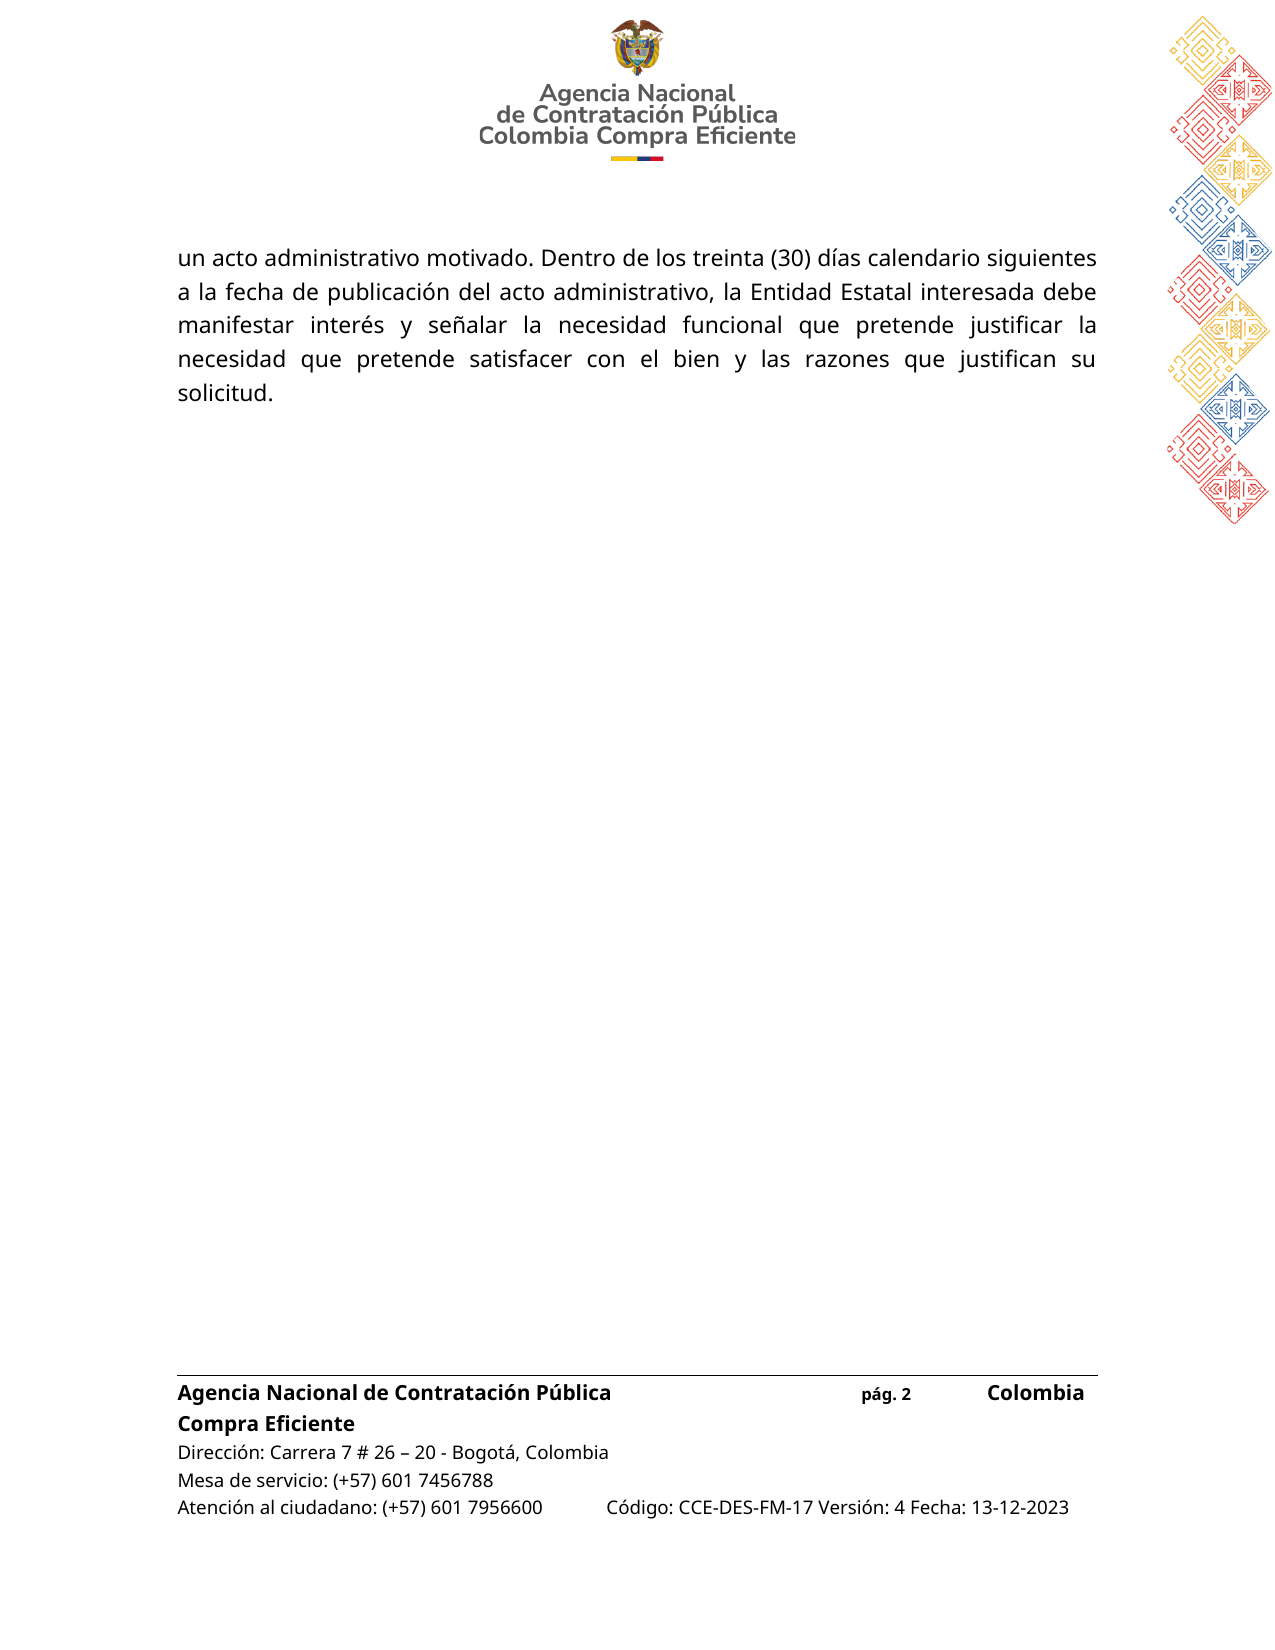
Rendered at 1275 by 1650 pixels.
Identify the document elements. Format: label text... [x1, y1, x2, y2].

picture [1165, 16, 1272, 522]
picture [479, 20, 796, 161]
